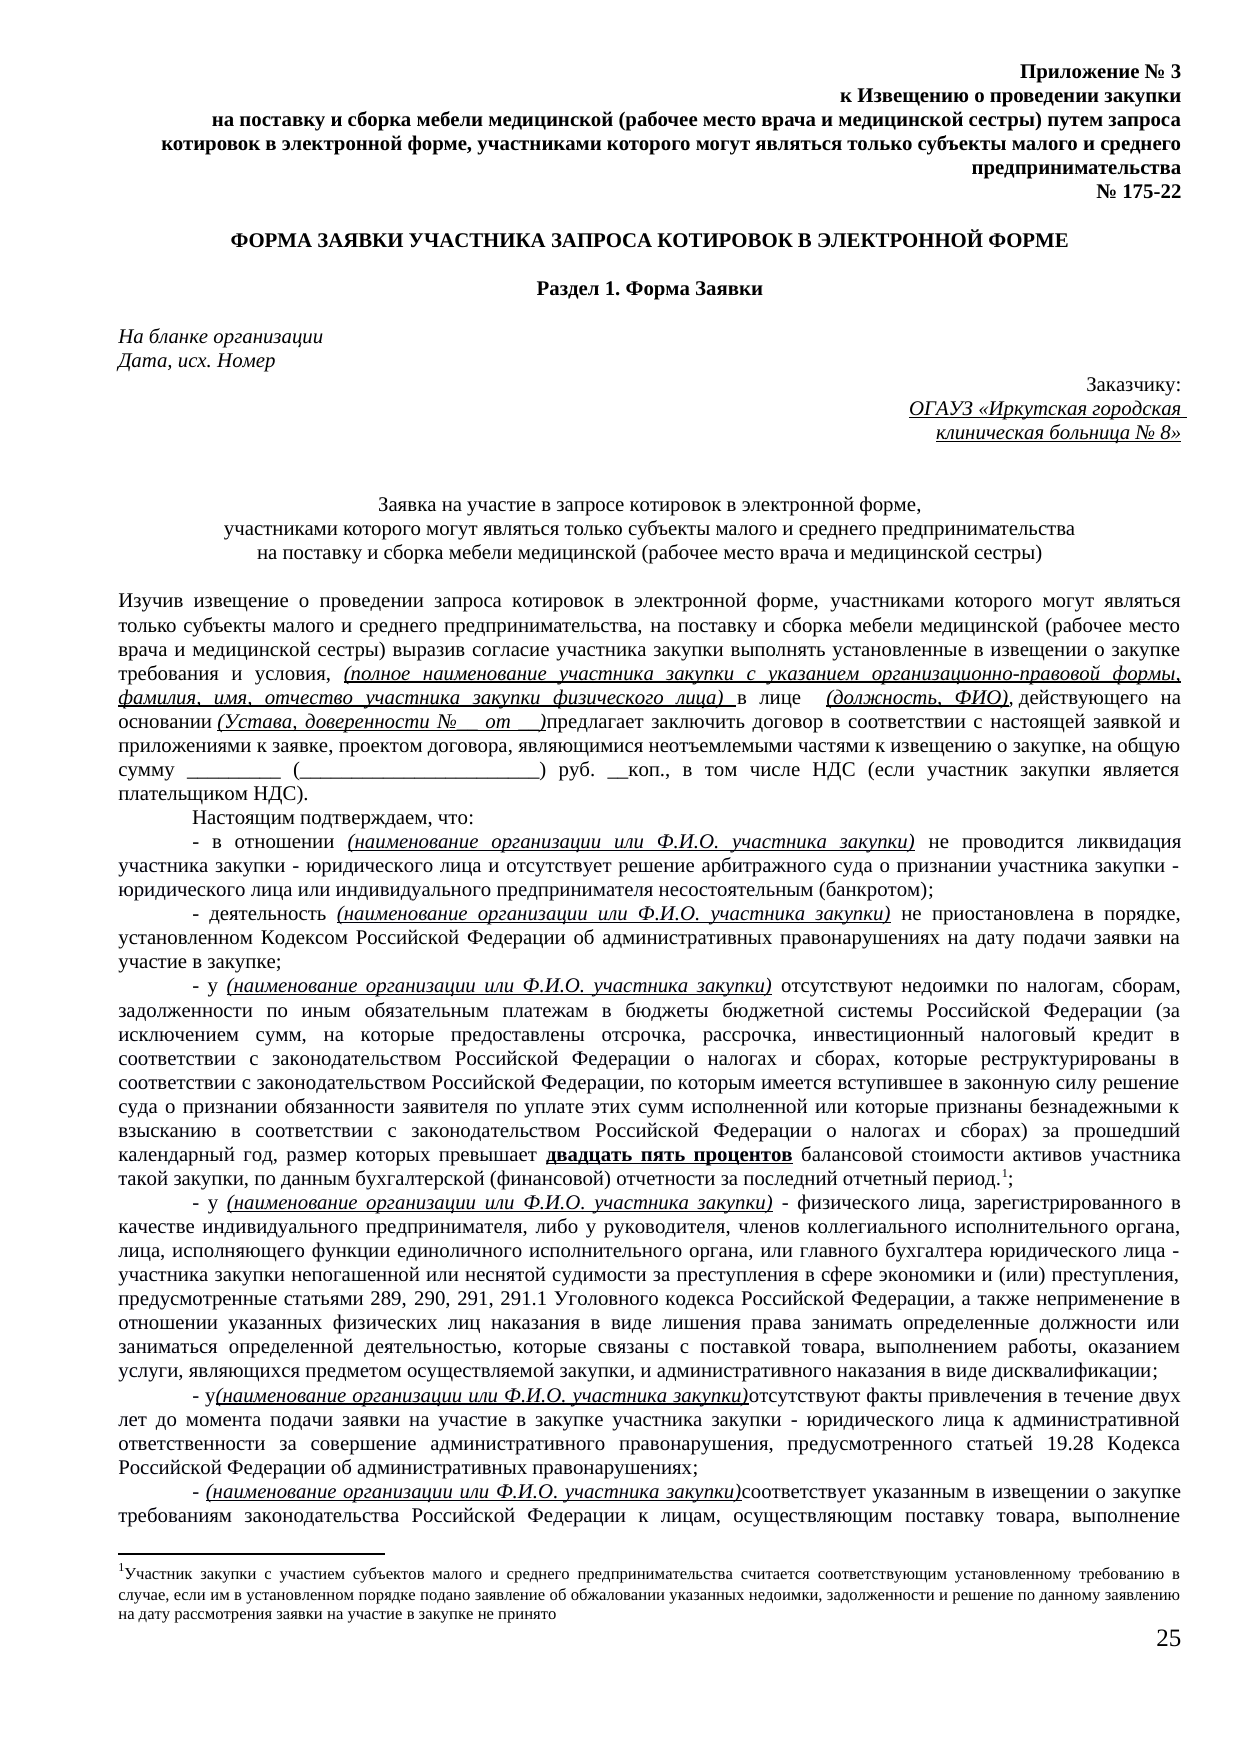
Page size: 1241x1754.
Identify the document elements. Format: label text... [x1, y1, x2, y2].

text - деятельность (наименование организации или Ф.И.О. участника закупки) не приостановлена в порядке, установленном Кодексом Российской Федерации об административных правонарушениях на дату подачи заявки на участие в закупке; [118, 901, 1181, 973]
text на поставку и сборка мебели медицинской (рабочее место врача и медицинской сестры) [118, 540, 1181, 564]
text Заказчику: [118, 372, 1181, 396]
text - в отношении (наименование организации или Ф.И.О. участника закупки) не проводится ликвидация участника закупки - юридического лица и отсутствует решение арбитражного суда о признании участника закупки - юридического лица или индивидуального предпринимателя несостоятельным (банкротом); [118, 829, 1181, 901]
text к Извещению о проведении закупки [118, 83, 1181, 107]
text Раздел 1. Форма Заявки [118, 276, 1181, 300]
text Изучив извещение о проведении запроса котировок в электронной форме, участниками которого могут являться только субъекты малого и среднего предпринимательства, на поставку и сборка мебели медицинской (рабочее место врача и медицинской сестры) выразив согласие участника закупки выполнять установленные в извещении о закупке требования и условия, (полное наименование участника закупки с указанием организационно-правовой формы, фамилия, имя, отчество участника закупки физического лица) в лице (должность, ФИО), действующего на основании (Устава, доверенности №__ от __)предлагает заключить договор в соответствии с настоящей заявкой и приложениями к заявке, проектом договора, являющимися неотъемлемыми частями к извещению о закупке, на общую сумму _________ (_______________________) руб. __коп., в том числе НДС (если участник закупки является плательщиком НДС). [118, 588, 1181, 805]
text На бланке организации [118, 324, 1181, 348]
text ФОРМА ЗАЯВКИ УЧАСТНИКА ЗАПРОСА КОТИРОВОК В ЭЛЕКТРОННОЙ ФОРМЕ [118, 227, 1181, 252]
text Приложение № 3 [118, 59, 1181, 83]
text № 175-22 [118, 179, 1181, 203]
text Настоящим подтверждаем, что: [118, 805, 1181, 829]
text Заявка на участие в запросе котировок в электронной форме, [118, 492, 1181, 516]
text - у (наименование организации или Ф.И.О. участника закупки) - физического лица, зарегистрированного в качестве индивидуального предпринимателя, либо у руководителя, членов коллегиального исполнительного органа, лица, исполняющего функции единоличного исполнительного органа, или главного бухгалтера юридического лица - участника закупки непогашенной или неснятой судимости за преступления в сфере экономики и (или) преступления, предусмотренные статьями 289, 290, 291, 291.1 Уголовного кодекса Российской Федерации, а также неприменение в отношении указанных физических лиц наказания в виде лишения права занимать определенные должности или заниматься определенной деятельностью, которые связаны с поставкой товара, выполнением работы, оказанием услуги, являющихся предметом осуществляемой закупки, и административного наказания в виде дисквалификации; [118, 1190, 1181, 1382]
text ОГАУЗ «Иркутская городская [118, 396, 1181, 420]
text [118, 1479, 1181, 1527]
text на поставку и сборка мебели медицинской (рабочее место врача и медицинской сестры) путем запроса котировок в электронной форме, участниками которого могут являться только субъекты малого и среднего предпринимательства [118, 107, 1181, 179]
text - у(наименование организации или Ф.И.О. участника закупки)отсутствуют факты привлечения в течение двух лет до момента подачи заявки на участие в закупке участника закупки - юридического лица к административной ответственности за совершение административного правонарушения, предусмотренного статьей 19.28 Кодекса Российской Федерации об административных правонарушениях; [118, 1382, 1181, 1479]
text - у (наименование организации или Ф.И.О. участника закупки) отсутствуют недоимки по налогам, сборам, задолженности по иным обязательным платежам в бюджеты бюджетной системы Российской Федерации (за исключением сумм, на которые предоставлены отсрочка, рассрочка, инвестиционный налоговый кредит в соответствии с законодательством Российской Федерации о налогах и сборах, которые реструктурированы в соответствии с законодательством Российской Федерации, по которым имеется вступившее в законную силу решение суда о признании обязанности заявителя по уплате этих сумм исполненной или которые признаны безнадежными к взысканию в соответствии с законодательством Российской Федерации о налогах и сборах) за прошедший календарный год, размер которых превышает двадцать пять процентов балансовой стоимости активов участника такой закупки, по данным бухгалтерской (финансовой) отчетности за последний отчетный период.; [118, 973, 1181, 1190]
text клиническая больница № 8» [118, 420, 1181, 444]
text участниками которого могут являться только субъекты малого и среднего предпринимательства [118, 516, 1181, 540]
text Дата, исх. Номер [118, 348, 1181, 372]
